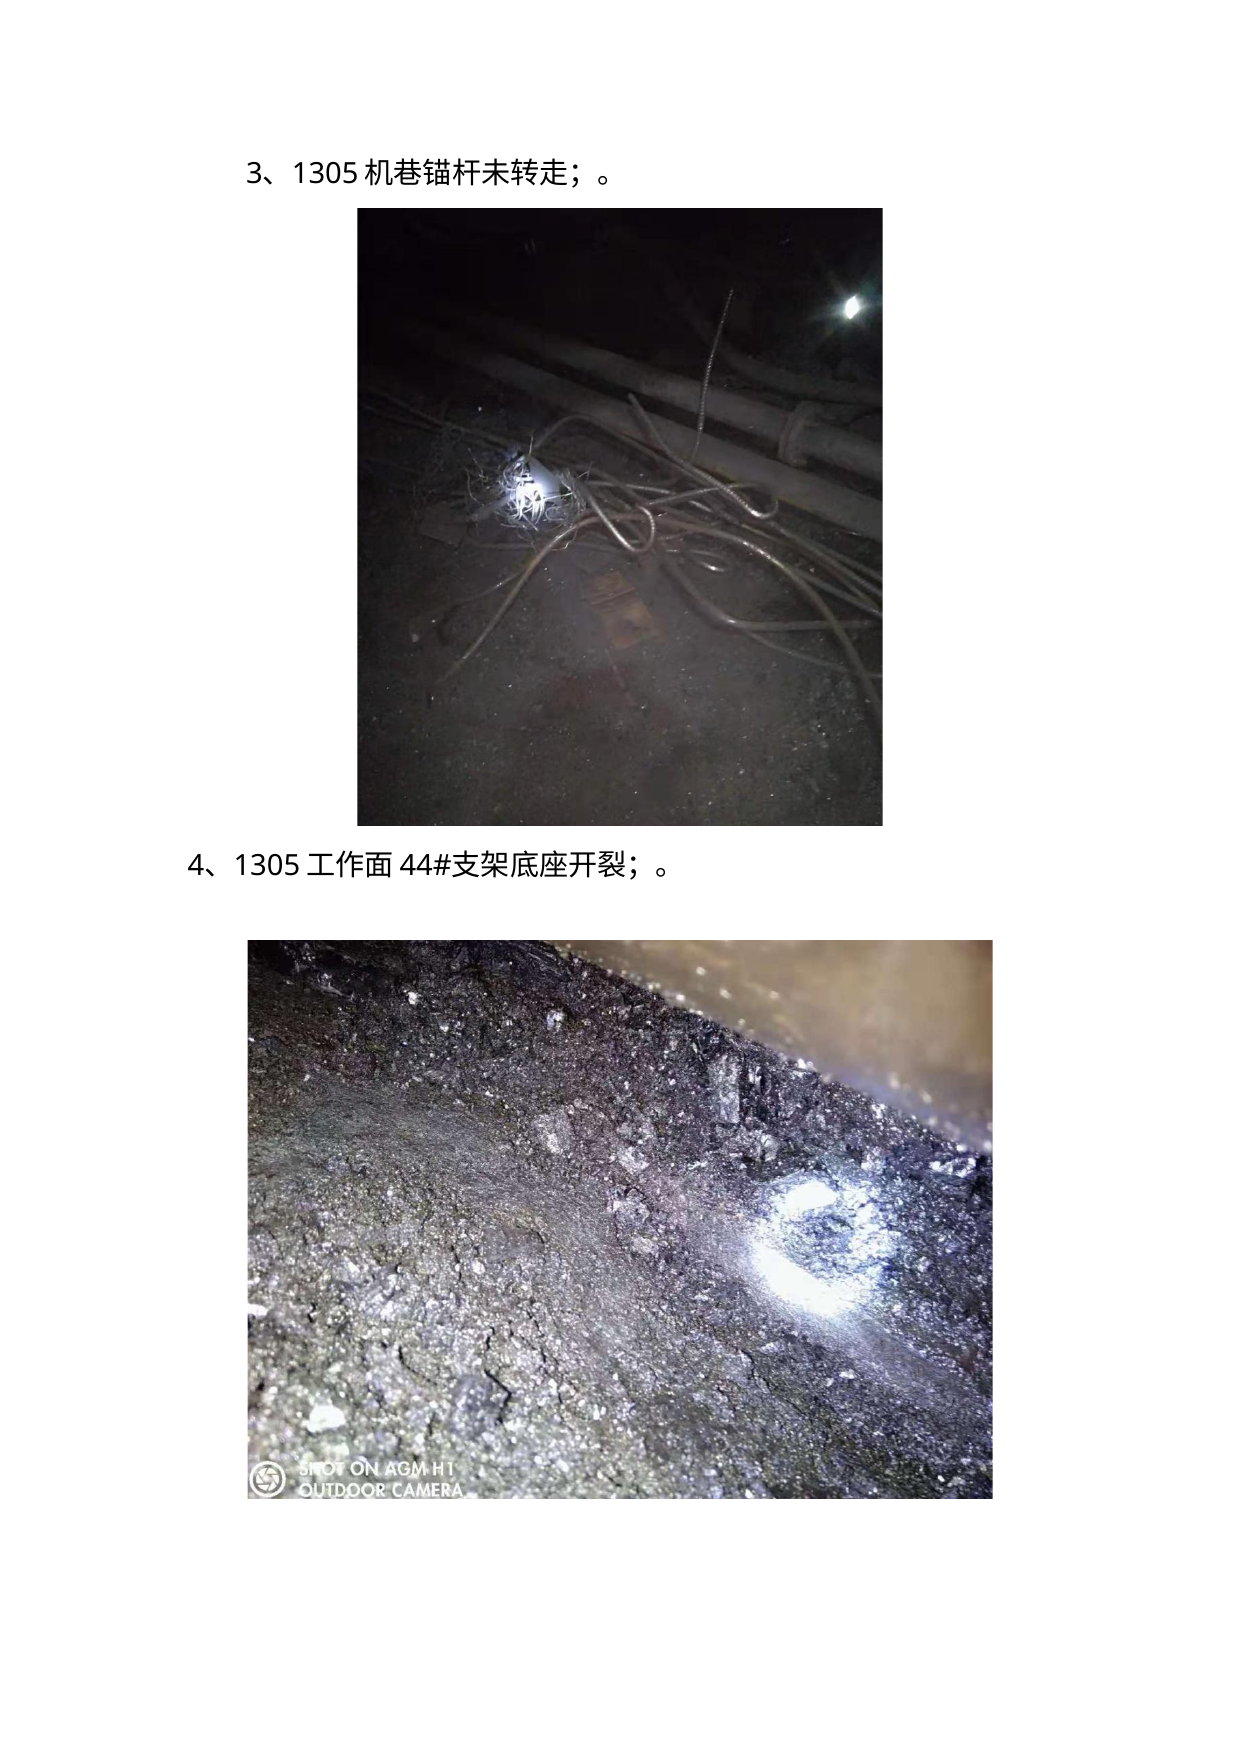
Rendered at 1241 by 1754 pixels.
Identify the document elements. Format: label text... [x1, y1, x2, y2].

text 4、1305工作面44#支架底座开裂；。 [187, 841, 1053, 884]
picture [247, 940, 993, 1499]
picture [357, 208, 883, 826]
list 3、1305机巷锚杆未转走；。 [187, 150, 1053, 192]
